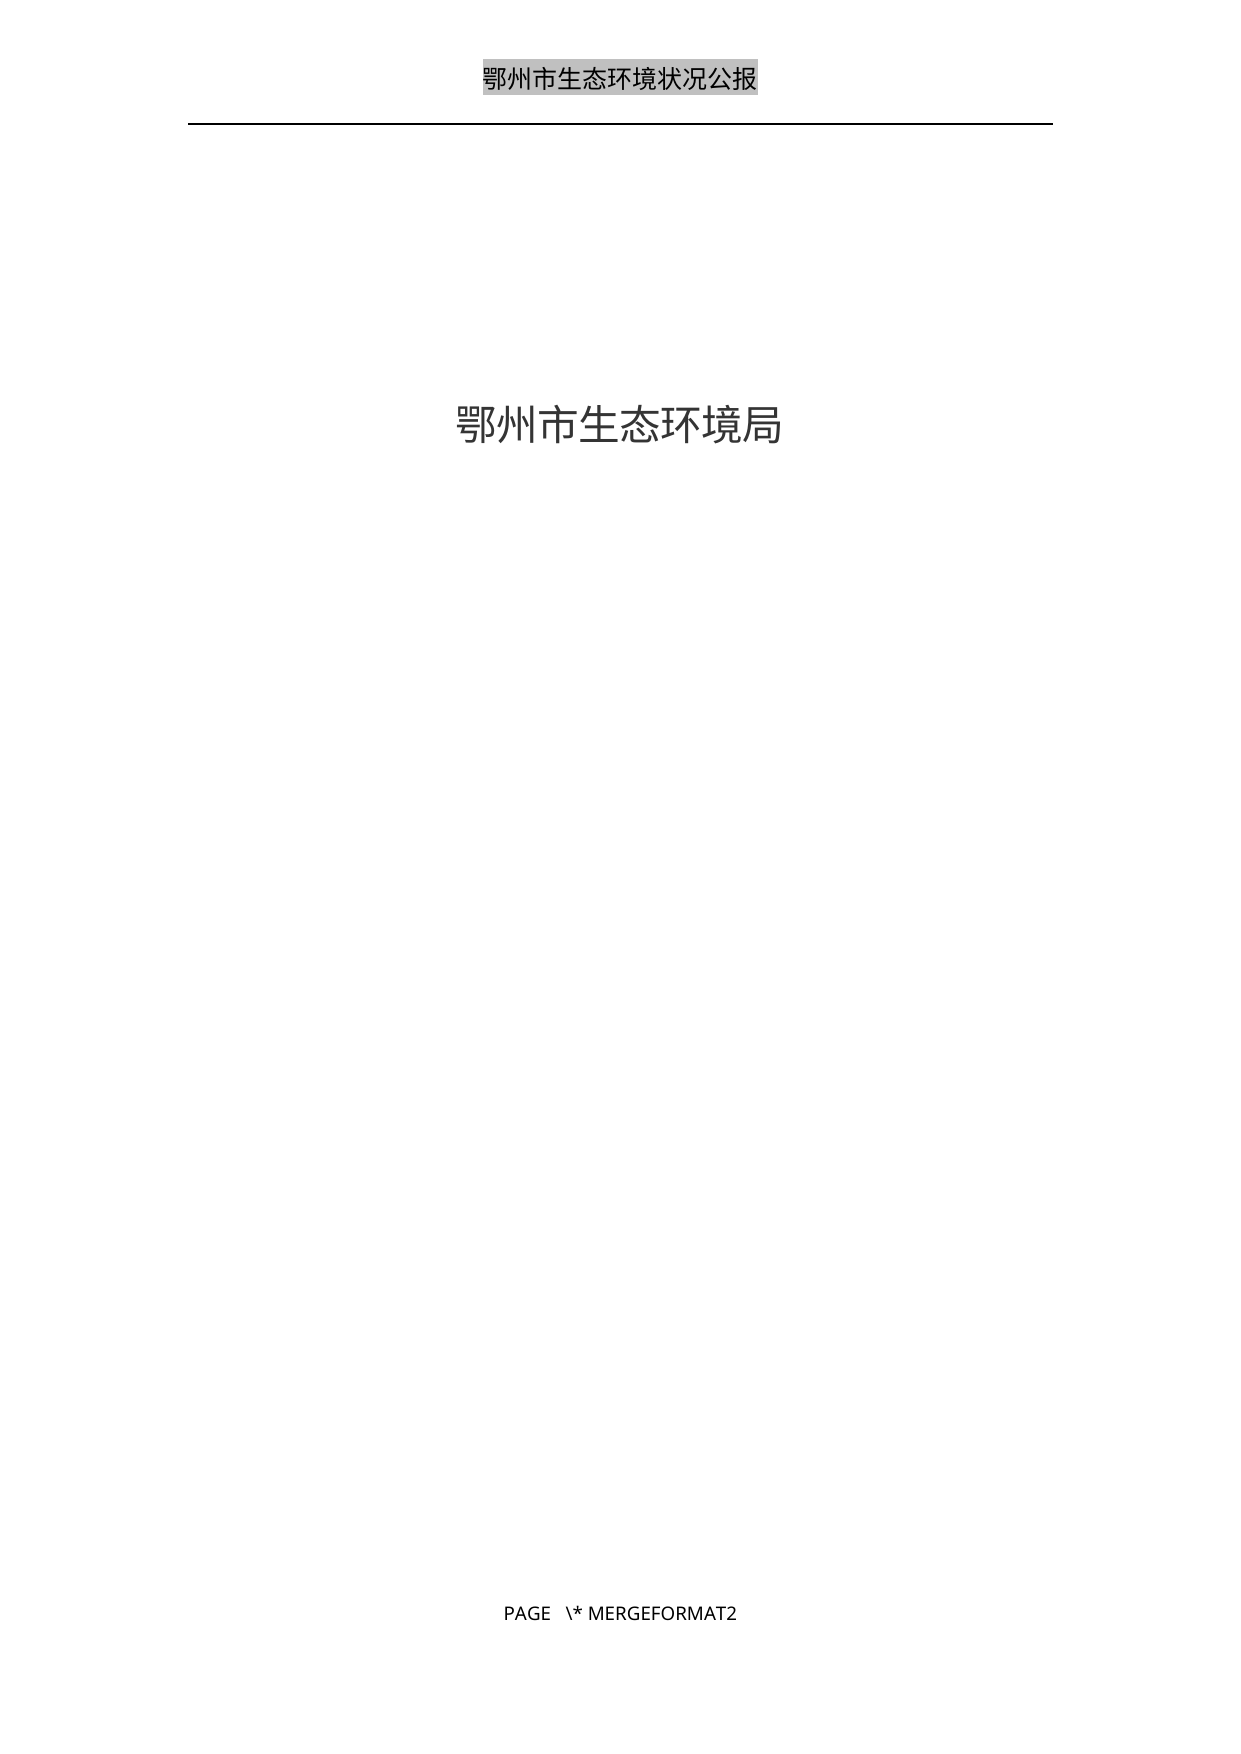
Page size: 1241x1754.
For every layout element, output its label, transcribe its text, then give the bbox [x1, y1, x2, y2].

text 鄂州市生态环境局 [187, 384, 1053, 459]
